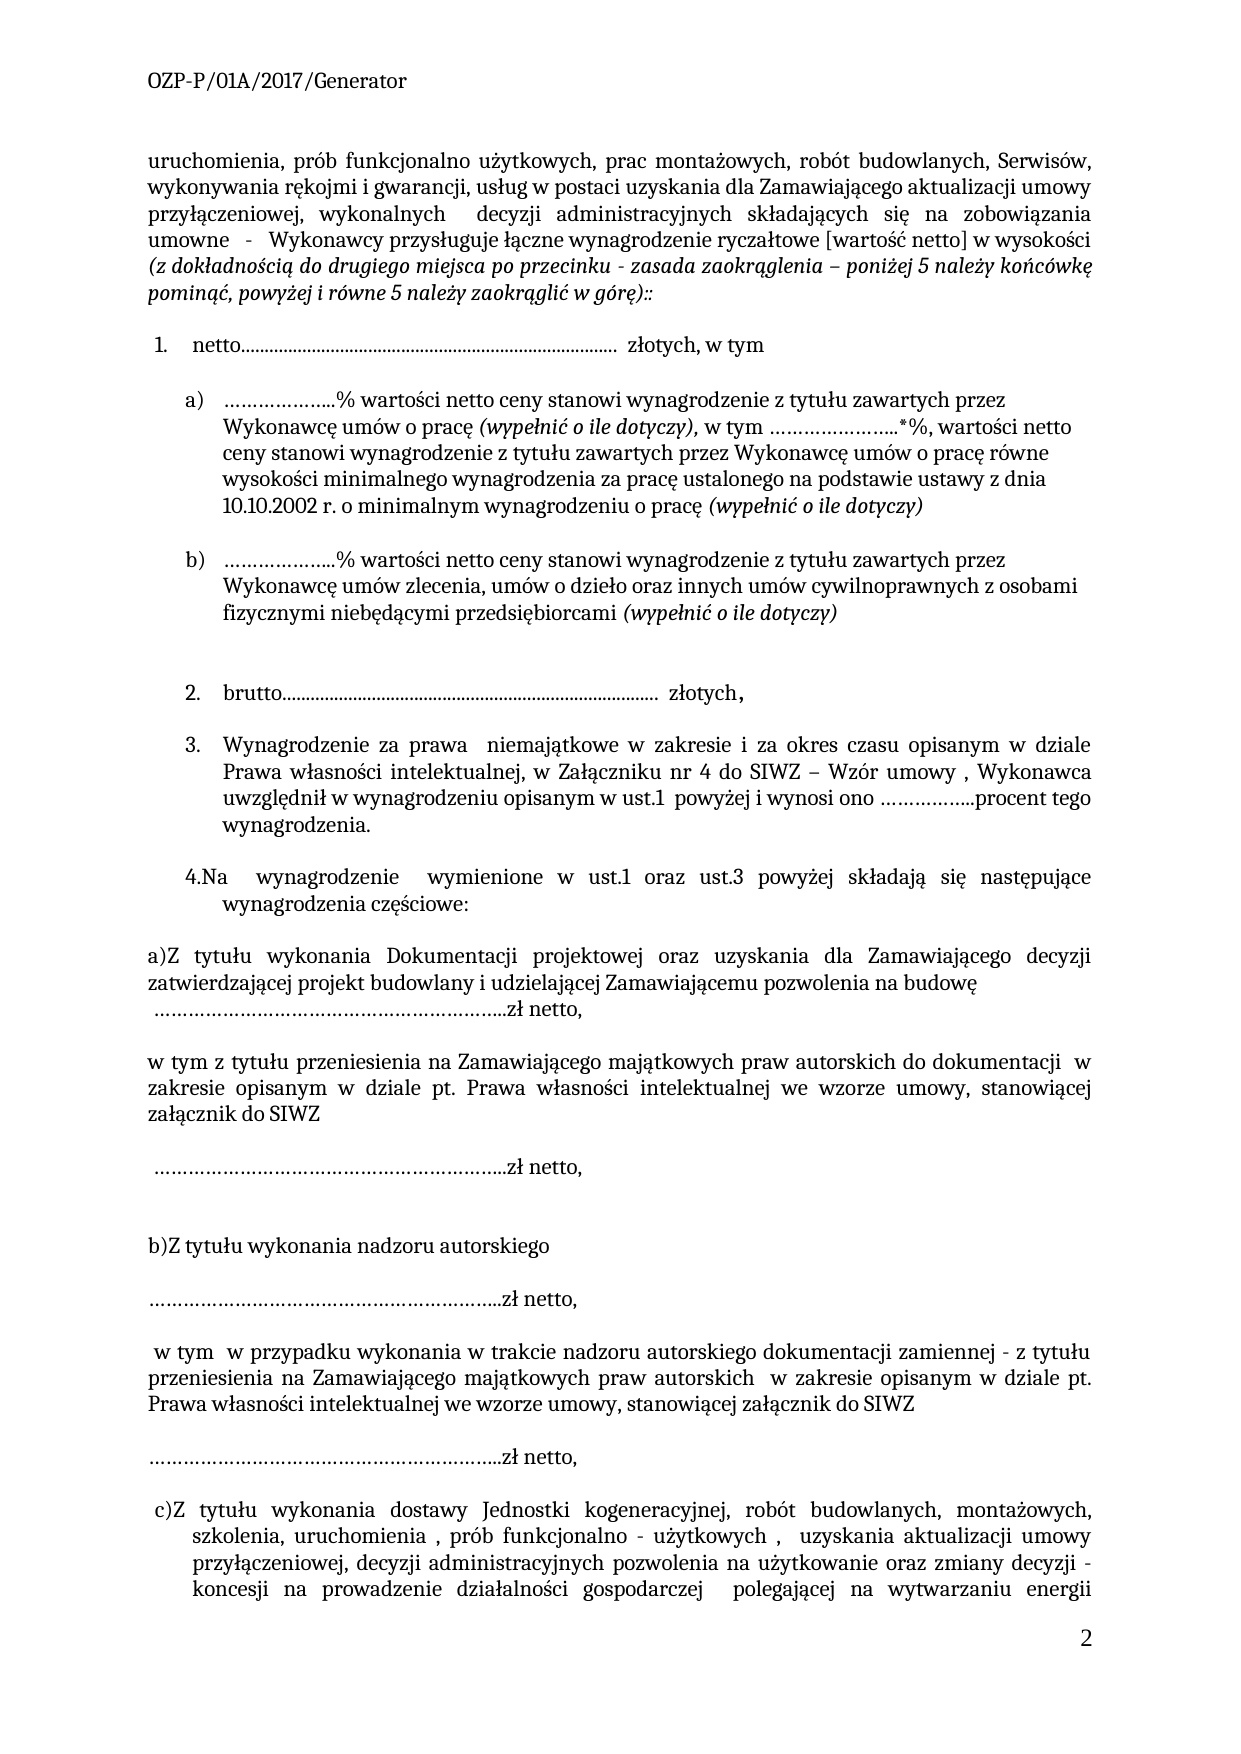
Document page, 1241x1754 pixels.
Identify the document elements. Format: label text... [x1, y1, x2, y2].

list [154, 1497, 1093, 1602]
list Z tytułu wykonania nadzoru autorskiego [148, 1233, 1093, 1259]
list Na wynagrodzenie wymienione w ust.1 oraz ust.3 powyżej składają się następujące wynagrodzenia częściowe: [185, 864, 1093, 917]
list ……………………………………………………..zł netto, [148, 1444, 1093, 1470]
list brutto................................................................................ złotych, [185, 679, 1093, 706]
list Wynagrodzenie za prawa niemajątkowe w zakresie i za okres czasu opisanym w dziale Prawa własności intelektualnej, w Załączniku nr 4 do SIWZ – Wzór umowy , Wykonawca uwzględnił w wynagrodzeniu opisanym w ust.1 powyżej i wynosi ono ……………..procent tego wynagrodzenia. [185, 732, 1093, 838]
list ………………..% wartości netto ceny stanowi wynagrodzenie z tytułu zawartych przez Wykonawcę umów o pracę (wypełnić o ile dotyczy), w tym …………………..*%, wartości netto ceny stanowi wynagrodzenie z tytułu zawartych przez Wykonawcę umów o pracę równe wysokości minimalnego wynagrodzenia za pracę ustalonego na podstawie ustawy z dnia 10.10.2002 r. o minimalnym wynagrodzeniu o pracę (wypełnić o ile dotyczy) [185, 387, 1093, 519]
list w tym z tytułu przeniesienia na Zamawiającego majątkowych praw autorskich do dokumentacji w zakresie opisanym w dziale pt. Prawa własności intelektualnej we wzorze umowy, stanowiącej załącznik do SIWZ [148, 1048, 1093, 1128]
list w tym w przypadku wykonania w trakcie nadzoru autorskiego dokumentacji zamiennej - z tytułu przeniesienia na Zamawiającego majątkowych praw autorskich w zakresie opisanym w dziale pt. Prawa własności intelektualnej we wzorze umowy, stanowiącej załącznik do SIWZ [148, 1338, 1093, 1417]
list ………………..% wartości netto ceny stanowi wynagrodzenie z tytułu zawartych przez Wykonawcę umów zlecenia, umów o dzieło oraz innych umów cywilnoprawnych z osobami fizycznymi niebędącymi przedsiębiorcami (wypełnić o ile dotyczy) [185, 547, 1093, 626]
list netto................................................................................ złotych, w tym [154, 332, 1093, 358]
list ……………………………………………………..zł netto, [148, 1154, 1093, 1180]
list ……………………………………………………..zł netto, [148, 996, 1093, 1022]
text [148, 148, 1093, 306]
list ……………………………………………………..zł netto, [148, 1286, 1093, 1312]
list Z tytułu wykonania Dokumentacji projektowej oraz uzyskania dla Zamawiającego decyzji zatwierdzającej projekt budowlany i udzielającej Zamawiającemu pozwolenia na budowę [148, 943, 1093, 996]
